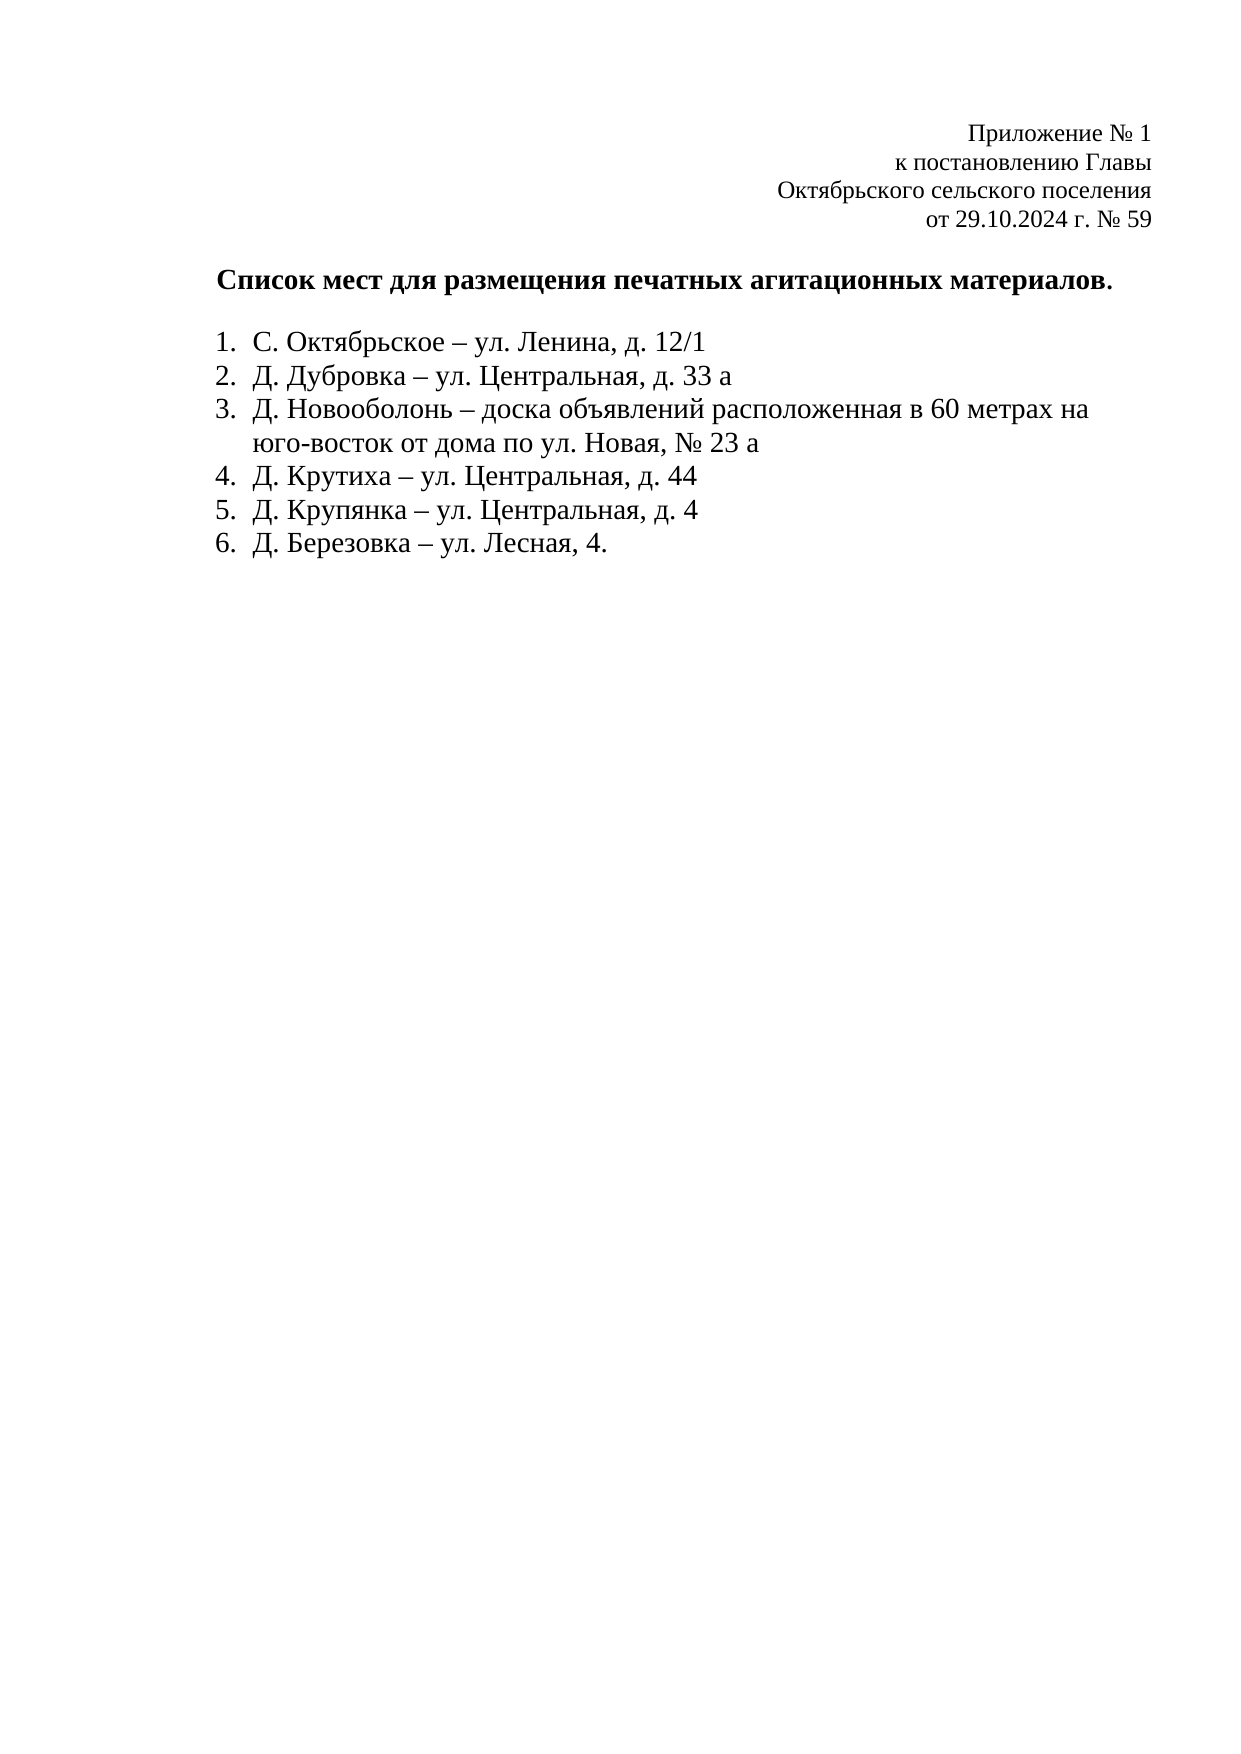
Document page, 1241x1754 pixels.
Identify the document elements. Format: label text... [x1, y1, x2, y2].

list Д. Крутиха – ул. Центральная, д. 44 [215, 458, 1152, 492]
text Список мест для размещения печатных агитационных материалов. [177, 262, 1152, 295]
list С. Октябрьское – ул. Ленина, д. 12/1 [215, 324, 1152, 358]
list Д. Крупянка – ул. Центральная, д. 4 [215, 492, 1152, 525]
list Д. Березовка – ул. Лесная, 4. [215, 525, 1152, 559]
list Д. Дубровка – ул. Центральная, д. 33 а [215, 358, 1152, 391]
text от 29.10.2024 г. № 59 [177, 204, 1152, 233]
text Приложение № 1 [177, 118, 1152, 147]
text Октябрьского сельского поселения [177, 176, 1152, 204]
list Д. Новооболонь – доска объявлений расположенная в 60 метрах на юго-восток от дома по ул. Новая, № 23 а [215, 391, 1152, 458]
text к постановлению Главы [177, 147, 1152, 176]
